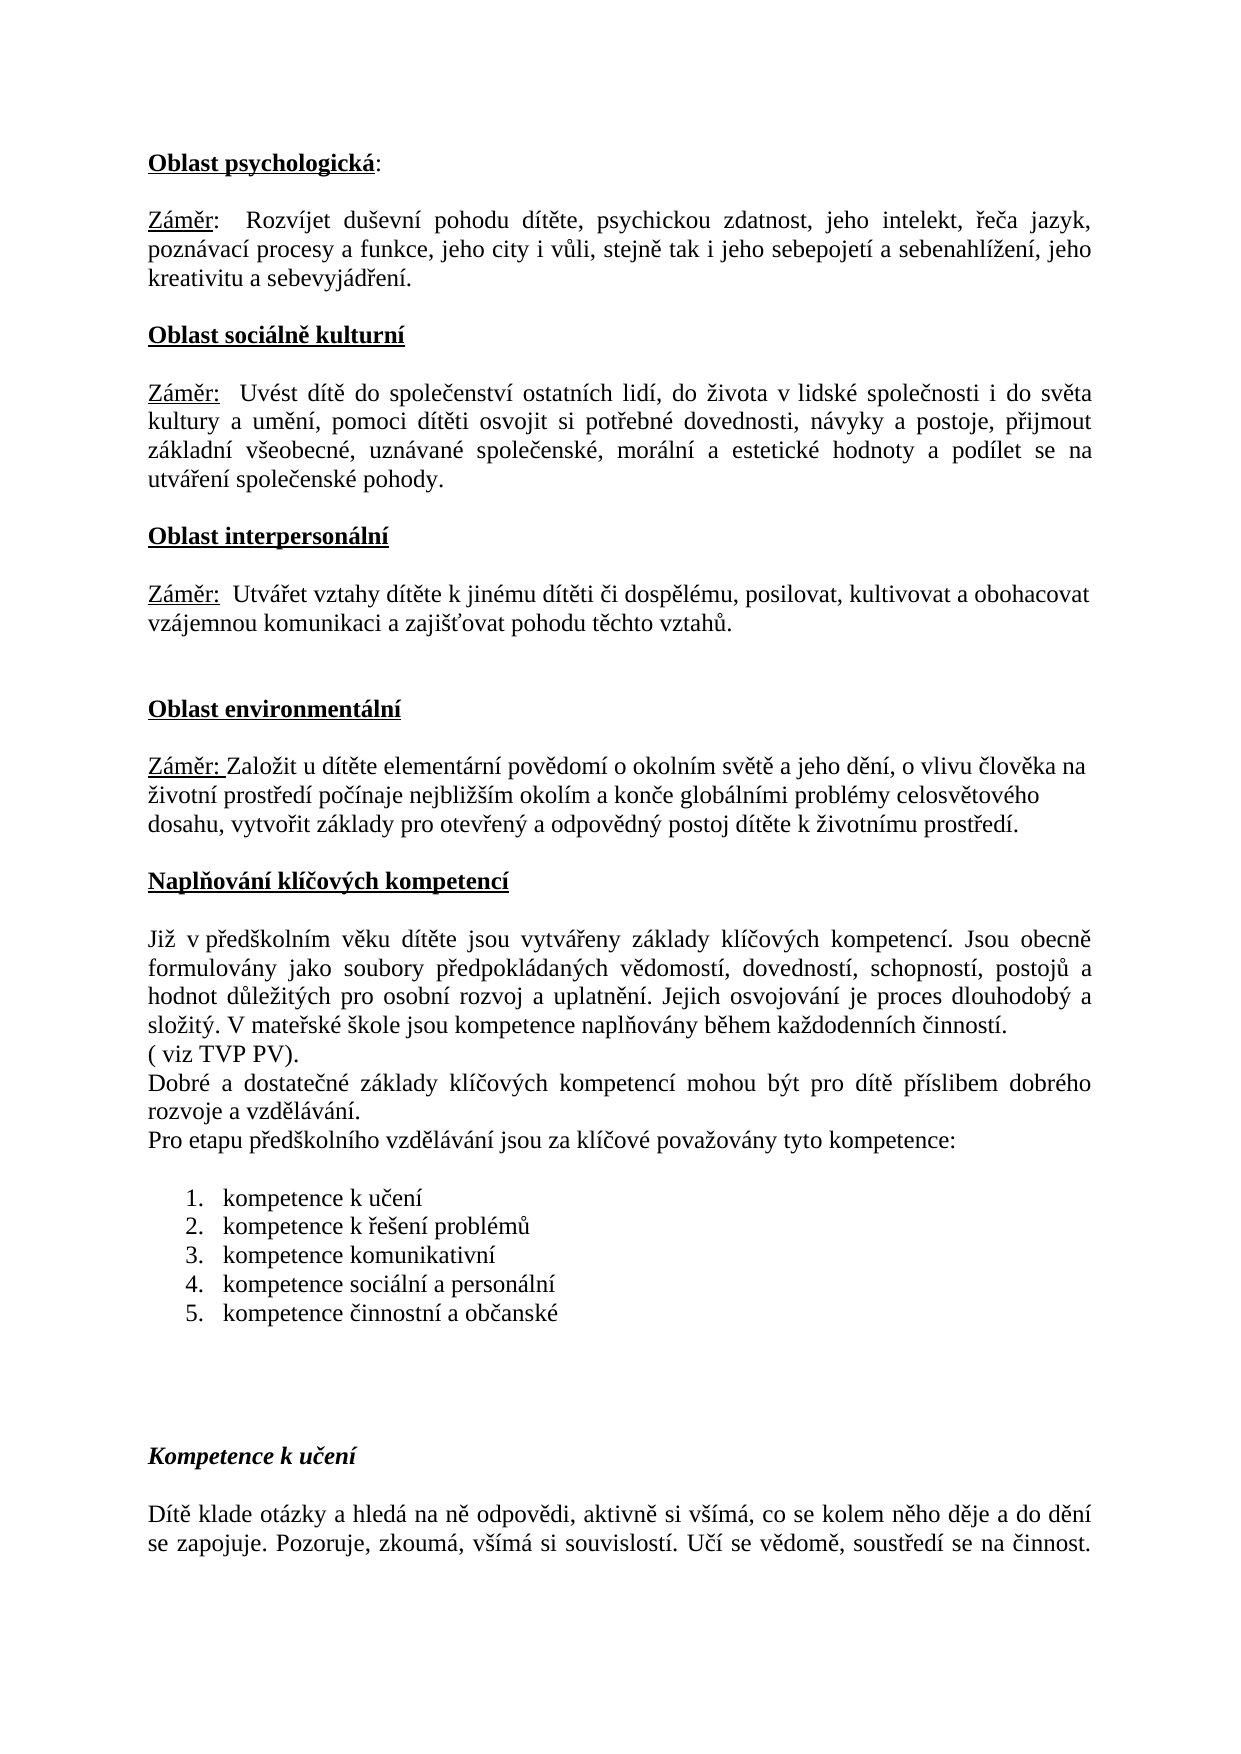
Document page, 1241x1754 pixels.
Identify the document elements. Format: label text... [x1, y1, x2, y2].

text Kompetence k učení [148, 1441, 1093, 1470]
text Oblast psychologická: [148, 148, 1093, 176]
text Dobré a dostatečné základy klíčových kompetencí mohou být pro dítě příslibem dobrého rozvoje a vzdělávání. [148, 1068, 1093, 1125]
text Oblast environmentální [148, 694, 1093, 723]
text Oblast interpersonální [148, 521, 1093, 550]
list kompetence k učení [185, 1183, 1093, 1211]
text Oblast sociálně kulturní [148, 320, 1093, 349]
list kompetence činnostní a občanské [185, 1298, 1093, 1326]
list kompetence k řešení problémů [185, 1211, 1093, 1240]
text Naplňování klíčových kompetencí [148, 866, 1093, 895]
list kompetence sociální a personální [185, 1269, 1093, 1298]
text Pro etapu předškolního vzdělávání jsou za klíčové považovány tyto kompetence: [148, 1125, 1093, 1154]
text Záměr: Uvést dítě do společenství ostatních lidí, do života v lidské společnosti i do světa kultury a umění, pomoci dítěti osvojit si potřebné dovednosti, návyky a postoje, přijmout základní všeobecné, uznávané společenské, morální a estetické hodnoty a podílet se na utváření společenské pohody. [148, 378, 1093, 493]
text ( viz TVP PV). [148, 1039, 1093, 1068]
text Záměr: Utvářet vztahy dítěte k jinému dítěti či dospělému, posilovat, kultivovat a obohacovat vzájemnou komunikaci a zajišťovat pohodu těchto vztahů. [148, 579, 1093, 636]
list kompetence komunikativní [185, 1240, 1093, 1269]
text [148, 1499, 1093, 1556]
text Záměr: Založit u dítěte elementární povědomí o okolním světě a jeho dění, o vlivu člověka na životní prostředí počínaje nejbližším okolím a konče globálními problémy celosvětového dosahu, vytvořit základy pro otevřený a odpovědný postoj dítěte k životnímu prostředí. [148, 751, 1093, 838]
text Záměr: Rozvíjet duševní pohodu dítěte, psychickou zdatnost, jeho intelekt, řeča jazyk, poznávací procesy a funkce, jeho city i vůli, stejně tak i jeho sebepojetí a sebenahlížení, jeho kreativitu a sebevyjádření. [148, 205, 1093, 291]
text Již v předškolním věku dítěte jsou vytvářeny základy klíčových kompetencí. Jsou obecně formulovány jako soubory předpokládaných vědomostí, dovedností, schopností, postojů a hodnot důležitých pro osobní rozvoj a uplatnění. Jejich osvojování je proces dlouhodobý a složitý. V mateřské škole jsou kompetence naplňovány během každodenních činností. [148, 924, 1093, 1039]
